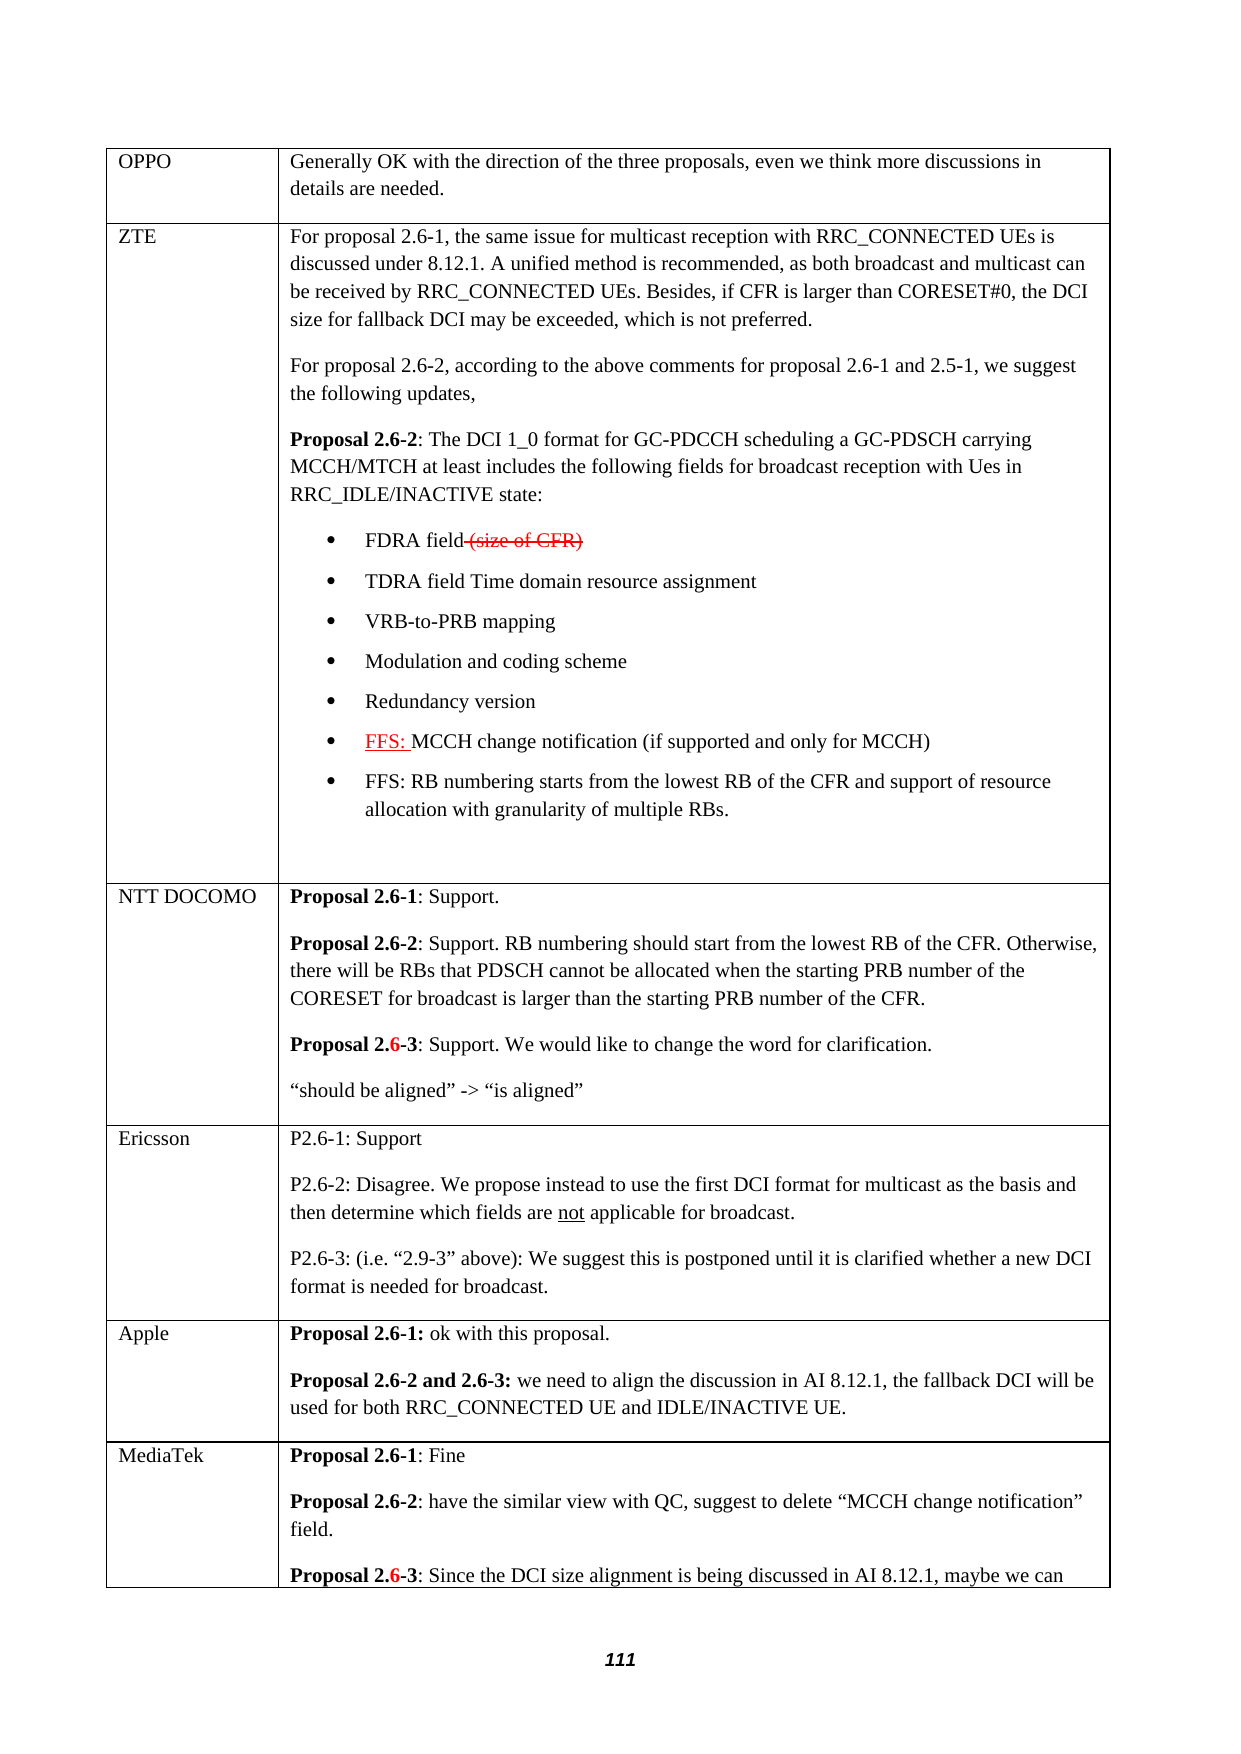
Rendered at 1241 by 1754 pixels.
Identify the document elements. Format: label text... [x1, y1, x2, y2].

table_cell Proposal 2.6-1: ok with this proposal. Proposal 2.6-2 and 2.6-3: we need to align the discussion in AI 8.12.1, the fallback DCI will be used for both RRC_CONNECTED UE and IDLE/INACTIVE UE. [279, 1321, 1109, 1441]
table_cell OPPO [107, 149, 278, 223]
table_cell NTT DOCOMO [107, 884, 278, 1125]
table_cell Generally OK with the direction of the three proposals, even we think more discussions in details are needed. [279, 149, 1109, 223]
table_cell Apple [107, 1321, 278, 1441]
table_cell P2.6-1: Support P2.6-2: Disagree. We propose instead to use the first DCI format for multicast as the basis and then determine which fields are not applicable for broadcast. P2.6-3: (i.e. “2.9-3” above): We suggest this is postponed until it is clarified whether a new DCI format is needed for broadcast. [279, 1126, 1109, 1320]
table_cell Proposal 2.6-1: Support. Proposal 2.6-2: Support. RB numbering should start from the lowest RB of the CFR. Otherwise, there will be RBs that PDSCH cannot be allocated when the starting PRB number of the CORESET for broadcast is larger than the starting PRB number of the CFR. Proposal 2.6-3: Support. We would like to change the word for clarification. “should be aligned” -> “is aligned” [279, 884, 1109, 1125]
table_cell MediaTek [107, 1443, 278, 1587]
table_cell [279, 1443, 1109, 1587]
table_cell Ericsson [107, 1126, 278, 1320]
table_cell ZTE [107, 224, 278, 883]
table_cell For proposal 2.6-1, the same issue for multicast reception with RRC_CONNECTED UEs is discussed under 8.12.1. A unified method is recommended, as both broadcast and multicast can be received by RRC_CONNECTED UEs. Besides, if CFR is larger than CORESET#0, the DCI size for fallback DCI may be exceeded, which is not preferred. For proposal 2.6-2, according to the above comments for proposal 2.6-1 and 2.5-1, we suggest the following updates, Proposal 2.6-2: The DCI 1_0 format for GC-PDCCH scheduling a GC-PDSCH carrying MCCH/MTCH at least includes the following fields for broadcast reception with Ues in RRC_IDLE/INACTIVE state: FDRA field (size of CFR) TDRA field Time domain resource assignment VRB-to-PRB mapping Modulation and coding scheme Redundancy version FFS: MCCH change notification (if supported and only for MCCH) FFS: RB numbering starts from the lowest RB of the CFR and support of resource allocation with granularity of multiple RBs. [279, 224, 1109, 883]
